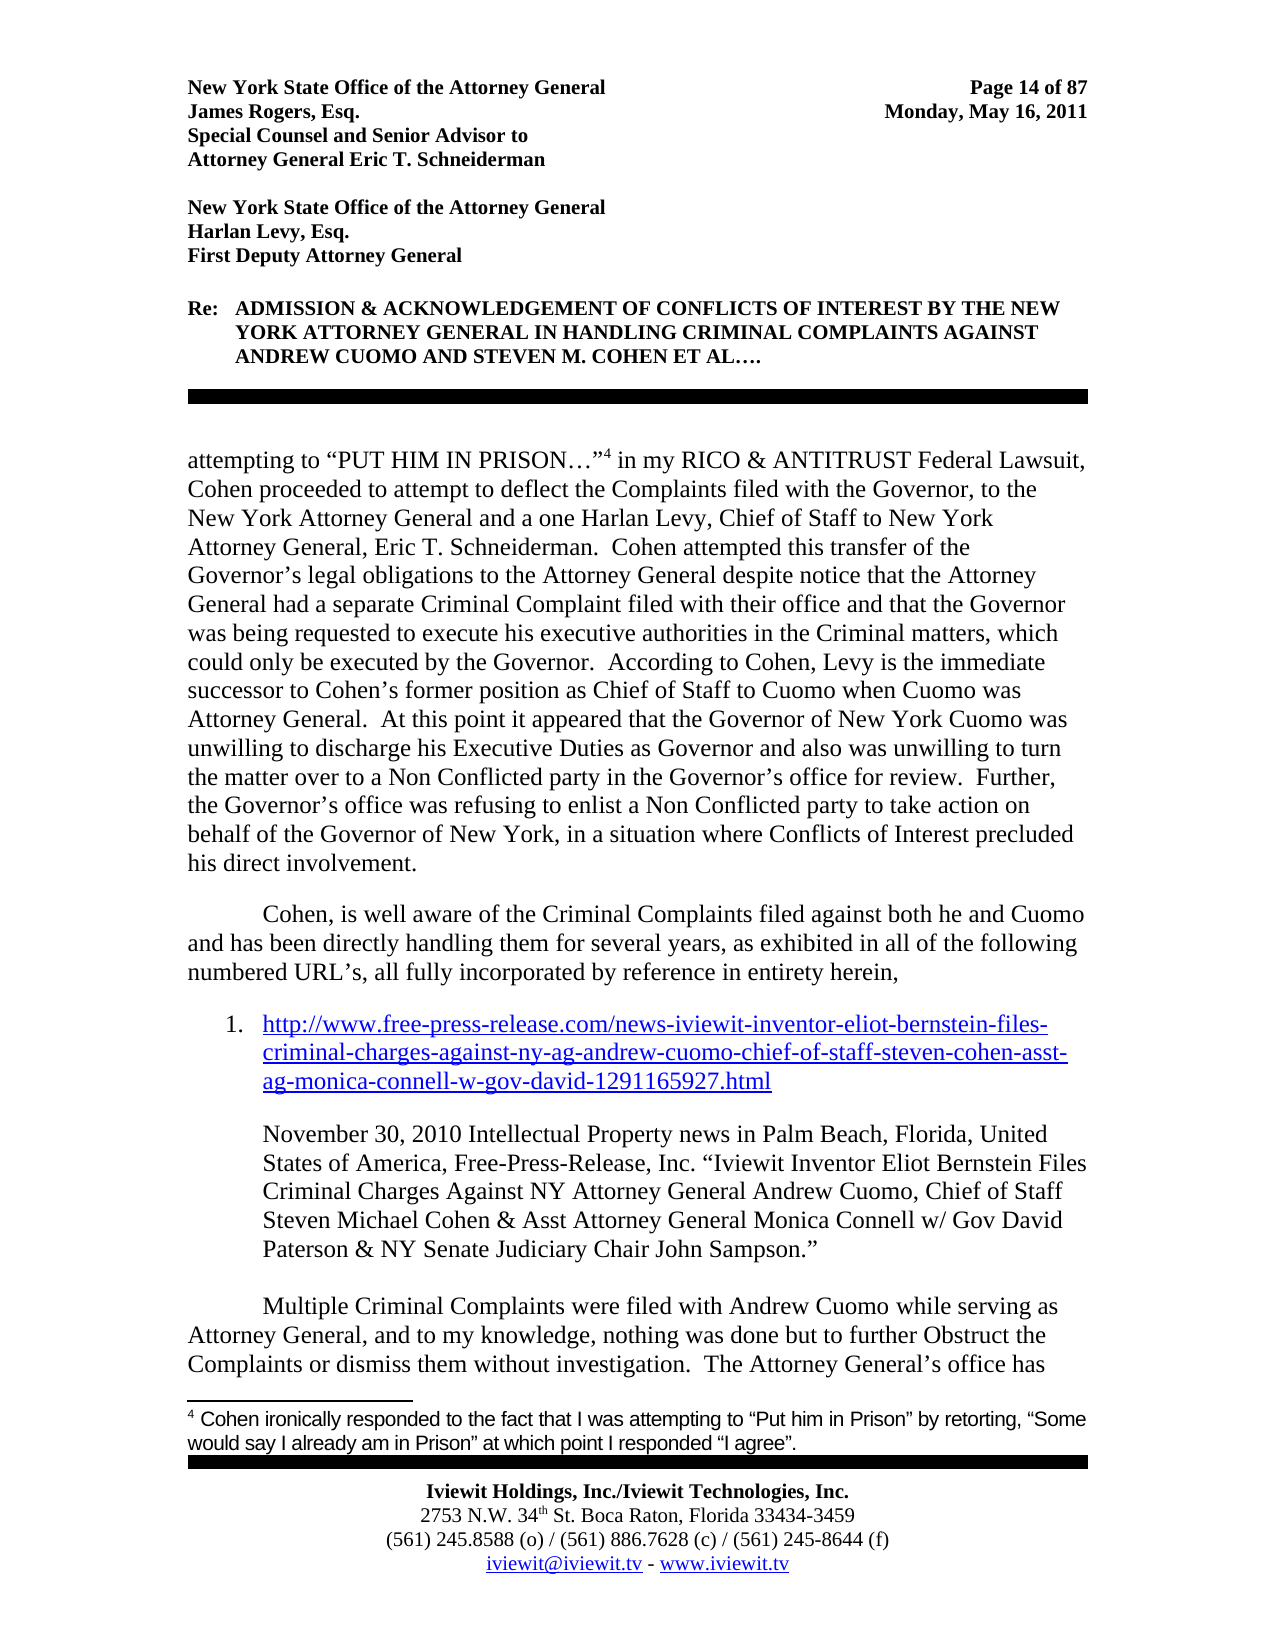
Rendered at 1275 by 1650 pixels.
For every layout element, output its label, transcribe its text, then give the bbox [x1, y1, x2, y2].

text November 30, 2010 Intellectual Property news in Palm Beach, Florida, United States of America, Free-Press-Release, Inc. “Iviewit Inventor Eliot Bernstein Files Criminal Charges Against NY Attorney General Andrew Cuomo, Chief of Staff Steven Michael Cohen & Asst Attorney General Monica Connell w/ Gov David Paterson & NY Senate Judiciary Chair John Sampson.” [262, 1119, 1087, 1263]
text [187, 1291, 1087, 1378]
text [187, 445, 1087, 877]
list http://www.free-press-release.com/news-iviewit-inventor-eliot-bernstein-files-criminal-charges-against-ny-ag-andrew-cuomo-chief-of-staff-steven-cohen-asst-ag-monica-connell-w-gov-david-1291165927.html [225, 1009, 1087, 1119]
text Cohen, is well aware of the Criminal Complaints filed against both he and Cuomo and has been directly handling them for several years, as exhibited in all of the following numbered URL’s, all fully incorporated by reference in entirety herein, [187, 899, 1087, 986]
